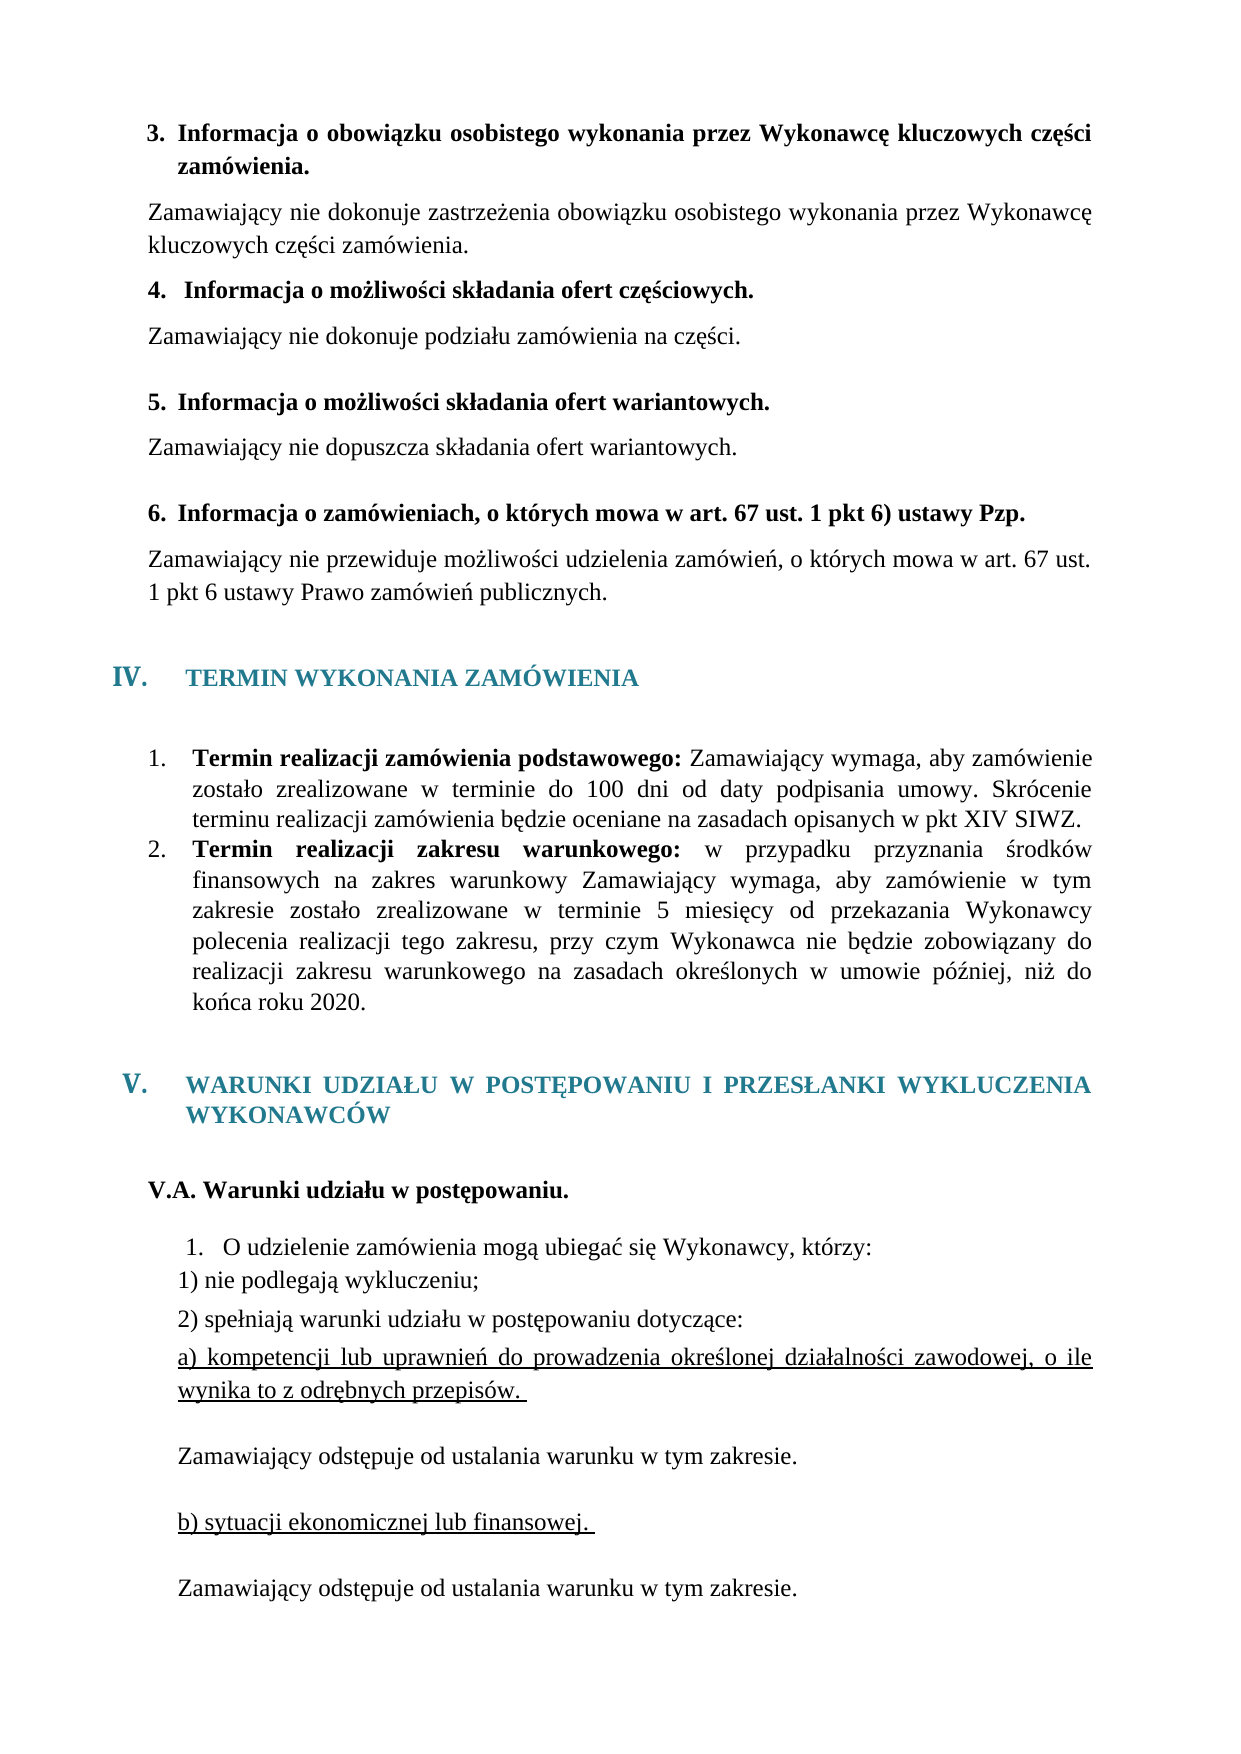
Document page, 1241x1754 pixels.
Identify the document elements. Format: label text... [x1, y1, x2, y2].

list Informacja o obowiązku osobistego wykonania przez Wykonawcę kluczowych części zamówienia. [146, 118, 1093, 180]
text 2) spełniają warunki udziału w postępowaniu dotyczące: [148, 1304, 1093, 1333]
text V.A. Warunki udziału w postępowaniu. [148, 1175, 1093, 1203]
text a) kompetencji lub uprawnień do prowadzenia określonej działalności zawodowej, o ile wynika to z odrębnych przepisów. [177, 1368, 1093, 1404]
text Zamawiający odstępuje od ustalania warunku w tym zakresie. [177, 1573, 1093, 1602]
list Informacja o możliwości składania ofert wariantowych. [148, 387, 1093, 416]
text Zamawiający nie dokonuje zastrzeżenia obowiązku osobistego wykonania przez Wykonawcę kluczowych części zamówienia. [148, 197, 1093, 258]
text b) sytuacji ekonomicznej lub finansowej. [177, 1507, 1093, 1536]
text Zamawiający nie dokonuje podziału zamówienia na części. [148, 321, 1093, 349]
list Termin realizacji zakresu warunkowego: w przypadku przyznania środków finansowych na zakres warunkowy Zamawiający wymaga, aby zamówienie w tym zakresie zostało zrealizowane w terminie 5 miesięcy od przekazania Wykonawcy polecenia realizacji tego zakresu, przy czym Wykonawca nie będzie zobowiązany do realizacji zakresu warunkowego na zasadach określonych w umowie później, niż do końca roku 2020. [148, 834, 1093, 1015]
text Zamawiający nie dopuszcza składania ofert wariantowych. [148, 432, 1093, 461]
subtitle TERMIN WYKONANIA ZAMÓWIENIA [148, 660, 1093, 693]
list Informacja o możliwości składania ofert częściowych. [148, 275, 1093, 304]
text Zamawiający nie przewiduje możliwości udzielenia zamówień, o których mowa w art. 67 ust. 1 pkt 6 ustawy Prawo zamówień publicznych. [148, 544, 1093, 606]
list Termin realizacji zamówienia podstawowego: Zamawiający wymaga, aby zamówienie zostało zrealizowane w terminie do 100 dni od daty podpisania umowy. Skrócenie terminu realizacji zamówienia będzie oceniane na zasadach opisanych w pkt XIV SIWZ. [148, 743, 1093, 833]
subtitle WARUNKI UDZIAŁU W POSTĘPOWANIU I PRZESŁANKI WYKLUCZENIA WYKONAWCÓW [148, 1067, 1093, 1129]
text 1) nie podlegają wykluczeniu; [148, 1265, 1093, 1294]
text Zamawiający odstępuje od ustalania warunku w tym zakresie. [177, 1441, 1093, 1470]
list Informacja o zamówieniach, o których mowa w art. 67 ust. 1 pkt 6) ustawy Pzp. [148, 498, 1093, 527]
text a) kompetencji lub uprawnień do prowadzenia określonej działalności zawodowej, o ile wynika to z odrębnych przepisów. [177, 1342, 1093, 1367]
list O udzielenie zamówienia mogą ubiegać się Wykonawcy, którzy: [185, 1232, 1093, 1261]
